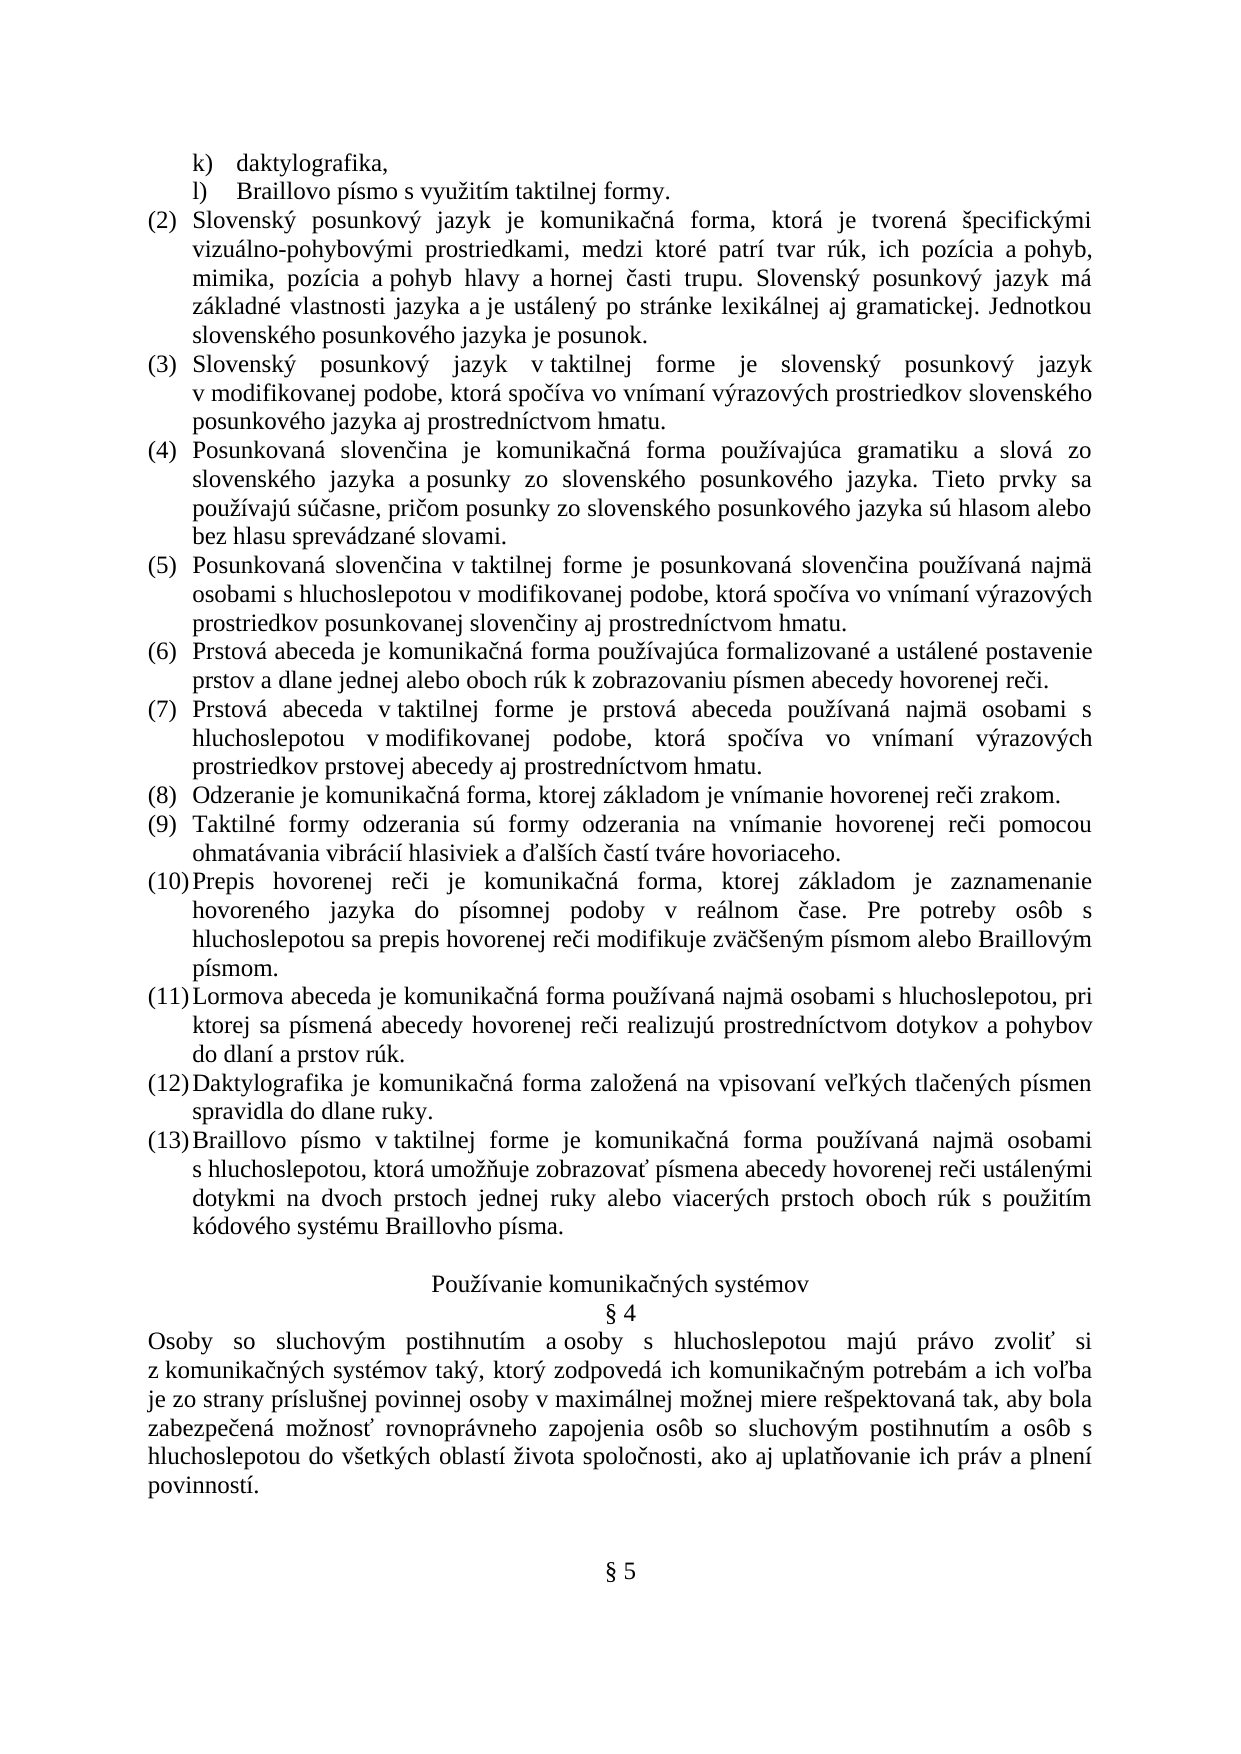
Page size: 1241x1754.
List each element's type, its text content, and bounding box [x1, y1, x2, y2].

list Odzeranie je komunikačná forma, ktorej základom je vnímanie hovorenej reči zrakom. [148, 780, 1093, 809]
list Daktylografika je komunikačná forma založená na vpisovaní veľkých tlačených písmen spravidla do dlane ruky. [148, 1068, 1093, 1125]
text Používanie komunikačných systémov [148, 1269, 1093, 1298]
list Taktilné formy odzerania sú formy odzerania na vnímanie hovorenej reči pomocou ohmatávania vibrácií hlasiviek a ďalších častí tváre hovoriaceho. [148, 809, 1093, 866]
list Prstová abeceda je komunikačná forma používajúca formalizované a ustálené postavenie prstov a dlane jednej alebo oboch rúk k zobrazovaniu písmen abecedy hovorenej reči. [148, 636, 1093, 694]
list daktylografika, [192, 148, 1093, 176]
list Prepis hovorenej reči je komunikačná forma, ktorej základom je zaznamenanie hovoreného jazyka do písomnej podoby v reálnom čase. Pre potreby osôb s hluchoslepotou sa prepis hovorenej reči modifikuje zväčšeným písmom alebo Braillovým písmom. [148, 866, 1093, 981]
list Prstová abeceda v taktilnej forme je prstová abeceda používaná najmä osobami s hluchoslepotou v modifikovanej podobe, ktorá spočíva vo vnímaní výrazových prostriedkov prstovej abecedy aj prostredníctvom hmatu. [148, 694, 1093, 780]
list Lormova abeceda je komunikačná forma používaná najmä osobami s hluchoslepotou, pri ktorej sa písmená abecedy hovorenej reči realizujú prostredníctvom dotykov a pohybov do dlaní a prstov rúk. [148, 981, 1093, 1068]
list Slovenský posunkový jazyk je komunikačná forma, ktorá je tvorená špecifickými vizuálno-pohybovými prostriedkami, medzi ktoré patrí tvar rúk, ich pozícia a pohyb, mimika, pozícia a pohyb hlavy a hornej časti trupu. Slovenský posunkový jazyk má základné vlastnosti jazyka a je ustálený po stránke lexikálnej aj gramatickej. Jednotkou slovenského posunkového jazyka je posunok. [148, 205, 1093, 349]
list Braillovo písmo s využitím taktilnej formy. [192, 176, 1093, 205]
text § 4 [148, 1298, 1093, 1326]
text § 5 [148, 1556, 1093, 1585]
list Slovenský posunkový jazyk v taktilnej forme je slovenský posunkový jazyk v modifikovanej podobe, ktorá spočíva vo vnímaní výrazových prostriedkov slovenského posunkového jazyka aj prostredníctvom hmatu. [148, 349, 1093, 435]
list Braillovo písmo v taktilnej forme je komunikačná forma používaná najmä osobami s hluchoslepotou, ktorá umožňuje zobrazovať písmena abecedy hovorenej reči ustálenými dotykmi na dvoch prstoch jednej ruky alebo viacerých prstoch oboch rúk s použitím kódového systému Braillovho písma. [148, 1125, 1093, 1240]
list Posunkovaná slovenčina v taktilnej forme je posunkovaná slovenčina používaná najmä osobami s hluchoslepotou v modifikovanej podobe, ktorá spočíva vo vnímaní výrazových prostriedkov posunkovanej slovenčiny aj prostredníctvom hmatu. [148, 550, 1093, 636]
list Posunkovaná slovenčina je komunikačná forma používajúca gramatiku a slová zo slovenského jazyka a posunky zo slovenského posunkového jazyka. Tieto prvky sa používajú súčasne, pričom posunky zo slovenského posunkového jazyka sú hlasom alebo bez hlasu sprevádzané slovami. [148, 435, 1093, 550]
text Osoby so sluchovým postihnutím a osoby s hluchoslepotou majú právo zvoliť si z komunikačných systémov taký, ktorý zodpovedá ich komunikačným potrebám a ich voľba je zo strany príslušnej povinnej osoby v maximálnej možnej miere rešpektovaná tak, aby bola zabezpečená možnosť rovnoprávneho zapojenia osôb so sluchovým postihnutím a osôb s hluchoslepotou do všetkých oblastí života spoločnosti, ako aj uplatňovanie ich práv a plnení povinností. [148, 1326, 1093, 1499]
